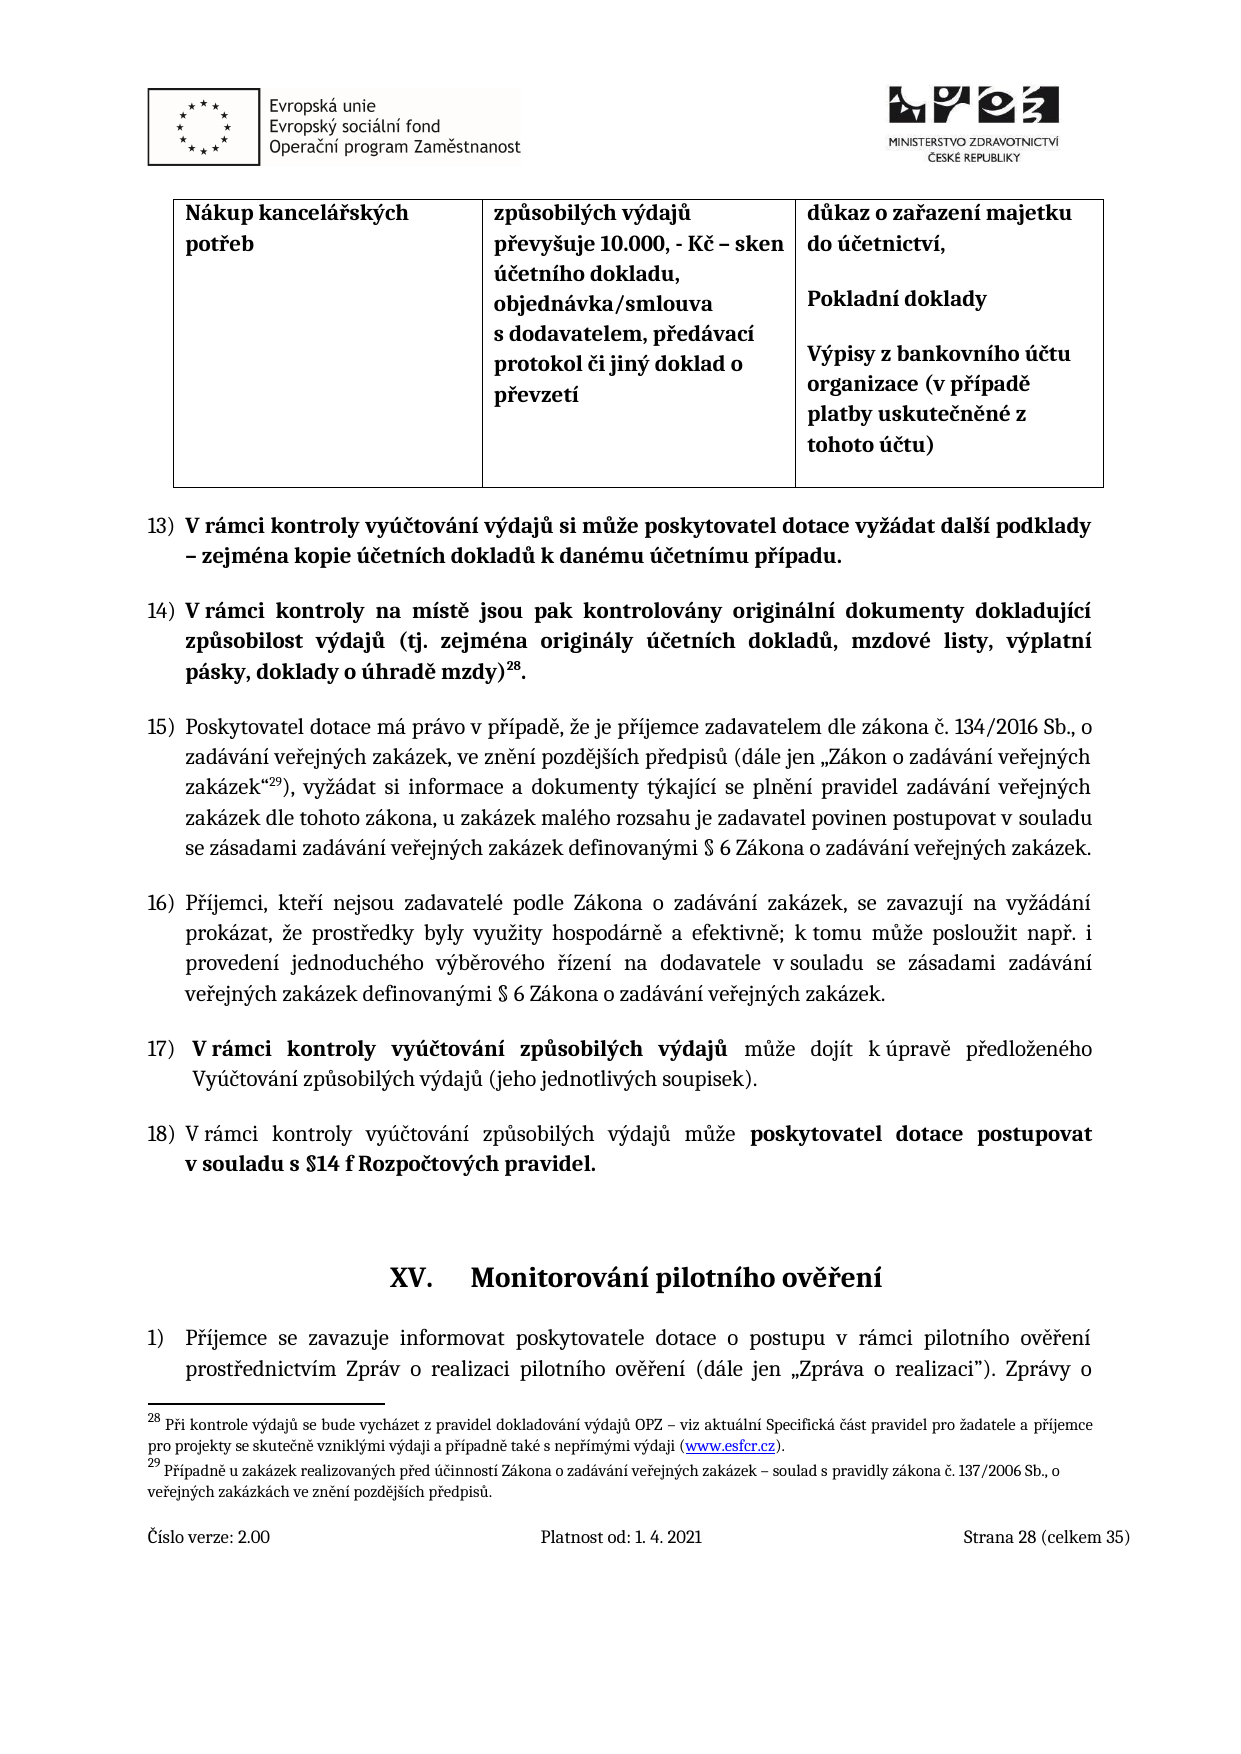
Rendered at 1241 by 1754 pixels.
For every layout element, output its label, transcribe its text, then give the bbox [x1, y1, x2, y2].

list Příjemci, kteří nejsou zadavatelé podle Zákona o zadávání zakázek, se zavazují na vyžádání prokázat, že prostředky byly využity hospodárně a efektivně; k tomu může posloužit např. i provedení jednoduchého výběrového řízení na dodavatele v souladu se zásadami zadávání veřejných zakázek definovanými § 6 Zákona o zadávání veřejných zakázek. [148, 890, 1093, 1007]
table_cell Ostatní náklady: Nákup kancelářské techniky Nákup kancelářských potřeb [174, 200, 482, 487]
list V rámci kontroly vyúčtování způsobilých výdajů může dojít k úpravě předloženého Vyúčtování způsobilých výdajů (jeho jednotlivých soupisek). [148, 1036, 1093, 1092]
list Poskytovatel dotace má právo v případě, že je příjemce zadavatelem dle zákona č. 134/2016 Sb., o zadávání veřejných zakázek, ve znění pozdějších předpisů (dále jen „Zákon o zadávání veřejných zakázek“), vyžádat si informace a dokumenty týkající se plnění pravidel zadávání veřejných zakázek dle tohoto zákona, u zakázek malého rozsahu je zadavatel povinen postupovat v souladu se zásadami zadávání veřejných zakázek definovanými § 6 Zákona o zadávání veřejných zakázek. [148, 714, 1093, 861]
list V rámci kontroly vyúčtování výdajů si může poskytovatel dotace vyžádat další podklady – zejména kopie účetních dokladů k danému účetnímu případu. [148, 513, 1093, 569]
subtitle Monitorování pilotního ověření [223, 1262, 1093, 1295]
picture [863, 73, 1089, 166]
list V rámci kontroly na místě jsou pak kontrolovány originální dokumenty dokladující způsobilost výdajů (tj. zejména originály účetních dokladů, mzdové listy, výplatní pásky, doklady o úhradě mzdy). [148, 598, 1093, 685]
picture [147, 88, 521, 166]
list V rámci kontroly vyúčtování způsobilých výdajů může poskytovatel dotace postupovat v souladu s §14 f Rozpočtových pravidel. [148, 1121, 1093, 1178]
